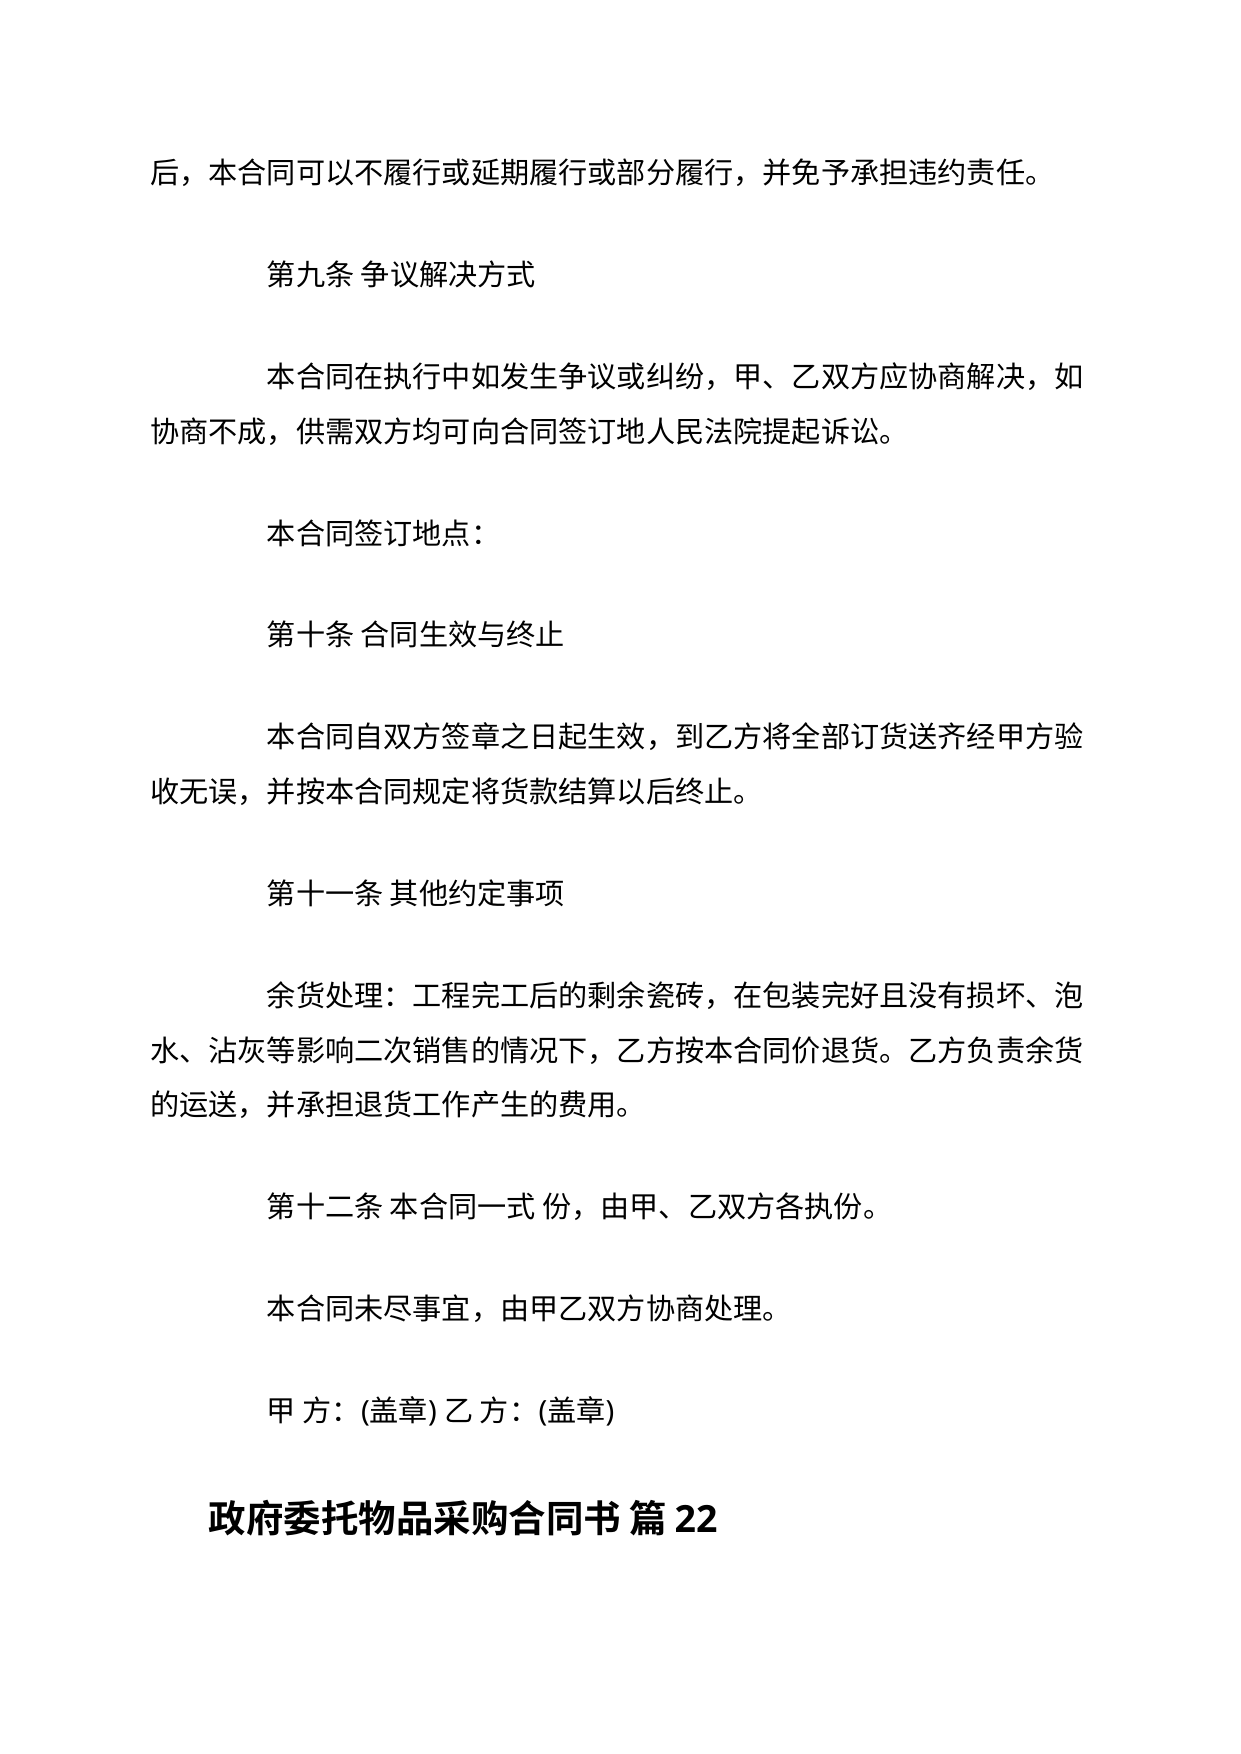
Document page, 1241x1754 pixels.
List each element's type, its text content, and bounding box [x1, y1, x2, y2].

text 第十二条 本合同一式 份，由甲、乙双方各执份。 [150, 1184, 1090, 1226]
text 本合同自双方签章之日起生效，到乙方将全部订货送齐经甲方验收无误，并按本合同规定将货款结算以后终止。 [150, 714, 1090, 811]
text 本合同未尽事宜，由甲乙双方协商处理。 [150, 1286, 1090, 1328]
text 本合同在执行中如发生争议或纠纷，甲、乙双方应协商解决，如协商不成，供需双方均可向合同签订地人民法院提起诉讼。 [150, 353, 1090, 451]
text 本合同签订地点： [150, 510, 1090, 552]
text 第九条 争议解决方式 [150, 252, 1090, 294]
text 政府委托物品采购合同书 篇22 [150, 1489, 1090, 1544]
text 第十一条 其他约定事项 [150, 870, 1090, 913]
text 余货处理：工程完工后的剩余瓷砖，在包装完好且没有损坏、泡水、沾灰等影响二次销售的情况下，乙方按本合同价退货。乙方负责余货的运送，并承担退货工作产生的费用。 [150, 972, 1090, 1124]
text 甲 方：(盖章) 乙 方：(盖章) [150, 1387, 1090, 1430]
text 第十条 合同生效与终止 [150, 612, 1090, 654]
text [150, 150, 1090, 192]
